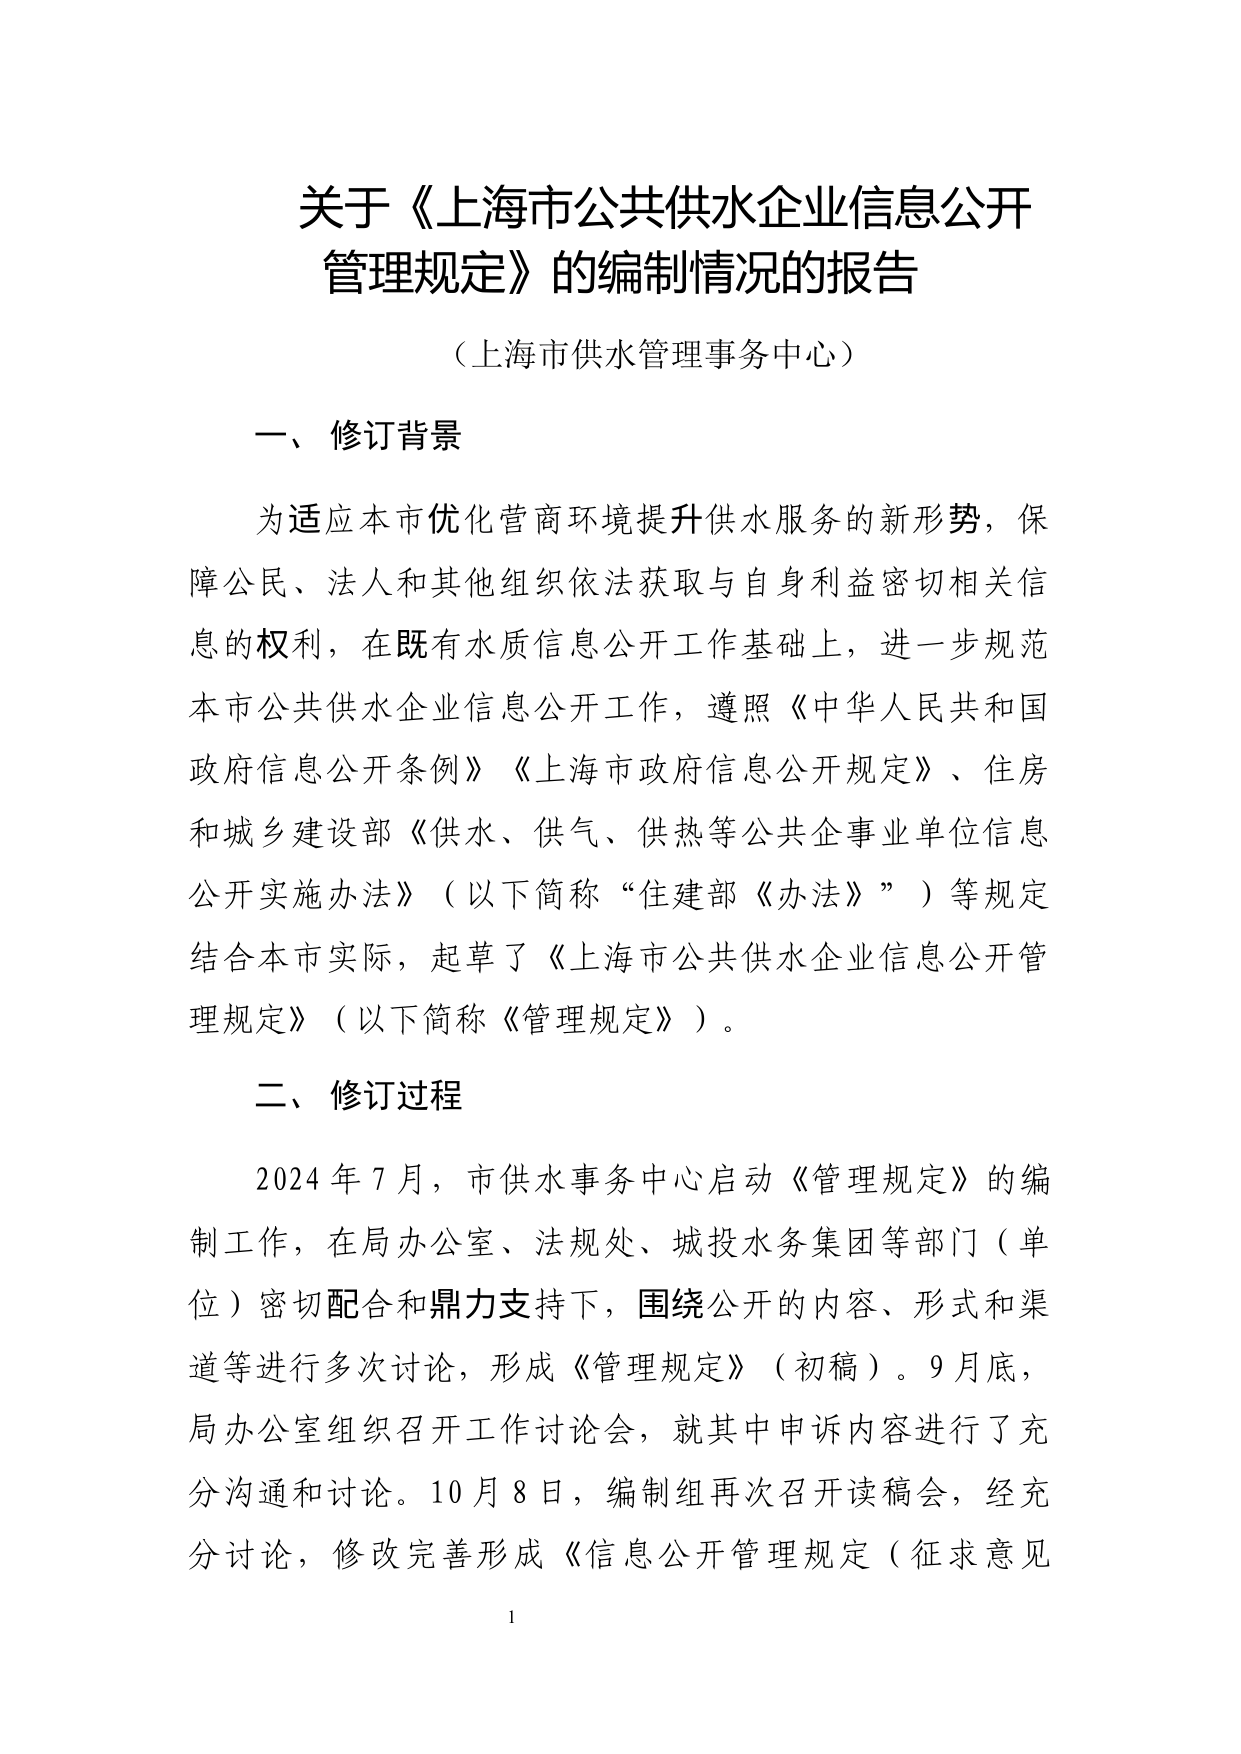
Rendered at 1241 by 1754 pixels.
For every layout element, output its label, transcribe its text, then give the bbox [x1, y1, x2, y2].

text 为适应本市优化营商环境提升供水服务的新形势，保障公民、法人和其他组织依法获取与自身利益密切相关信息的权利，在既有水质信息公开工作基础上，进一步规范本市公共供水企业信息公开工作，遵照《中华人民共和国政府信息公开条例》《上海市政府信息公开规定》、住房和城乡建设部《供水、供气、供热等公共企事业单位信息公开实施办法》（以下简称“住建部《办法》”）等规定，结合本市实际，起草了《上海市公共供水企业信息公开管理规定》（以下简称《管理规定》）。 [187, 482, 1053, 1044]
list 修订过程 [187, 1060, 1053, 1125]
title 关于《上海市公共供水企业信息公开管理规定》的编制情况的报告 [187, 173, 1053, 303]
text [187, 1142, 1053, 1579]
list 修订背景 [187, 400, 1053, 465]
text （上海市供水管理事务中心） [187, 319, 1053, 384]
